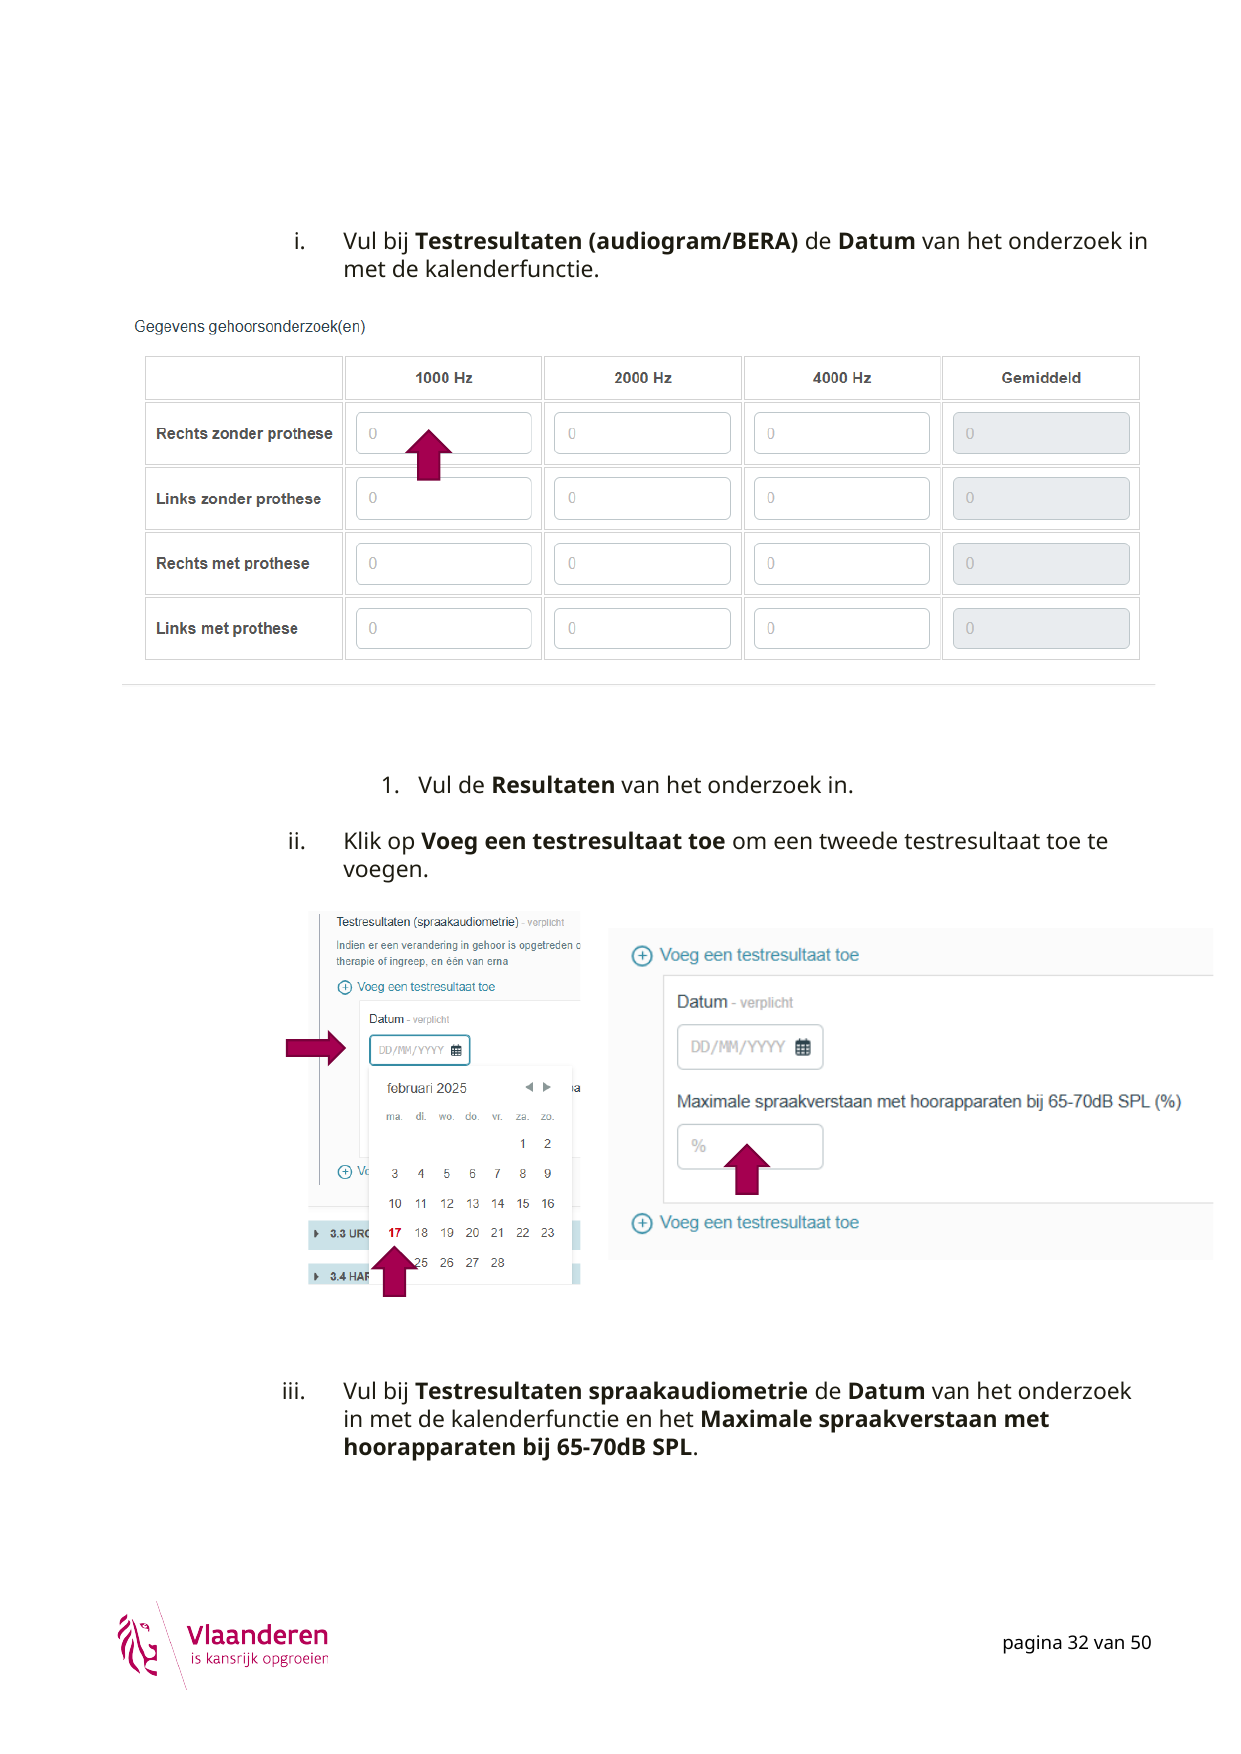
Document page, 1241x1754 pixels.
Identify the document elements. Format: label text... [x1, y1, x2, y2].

list Vul bij Testresultaten (audiogram/BERA) de Datum van het onderzoek in met de kalenderfunctie. [306, 227, 1152, 283]
list Klik op Voeg een testresultaat toe om een tweede testresultaat toe te voegen. [306, 827, 1152, 883]
list Vul bij Testresultaten spraakaudiometrie de Datum van het onderzoek in met de kalenderfunctie en het Maximale spraakverstaan met hoorapparaten bij 65-70dB SPL. [306, 1377, 1152, 1461]
picture [308, 911, 581, 1293]
picture [117, 1601, 328, 1690]
picture [608, 928, 1214, 1260]
list Vul de Resultaten van het onderzoek in. [381, 771, 1152, 799]
picture [122, 311, 1156, 687]
